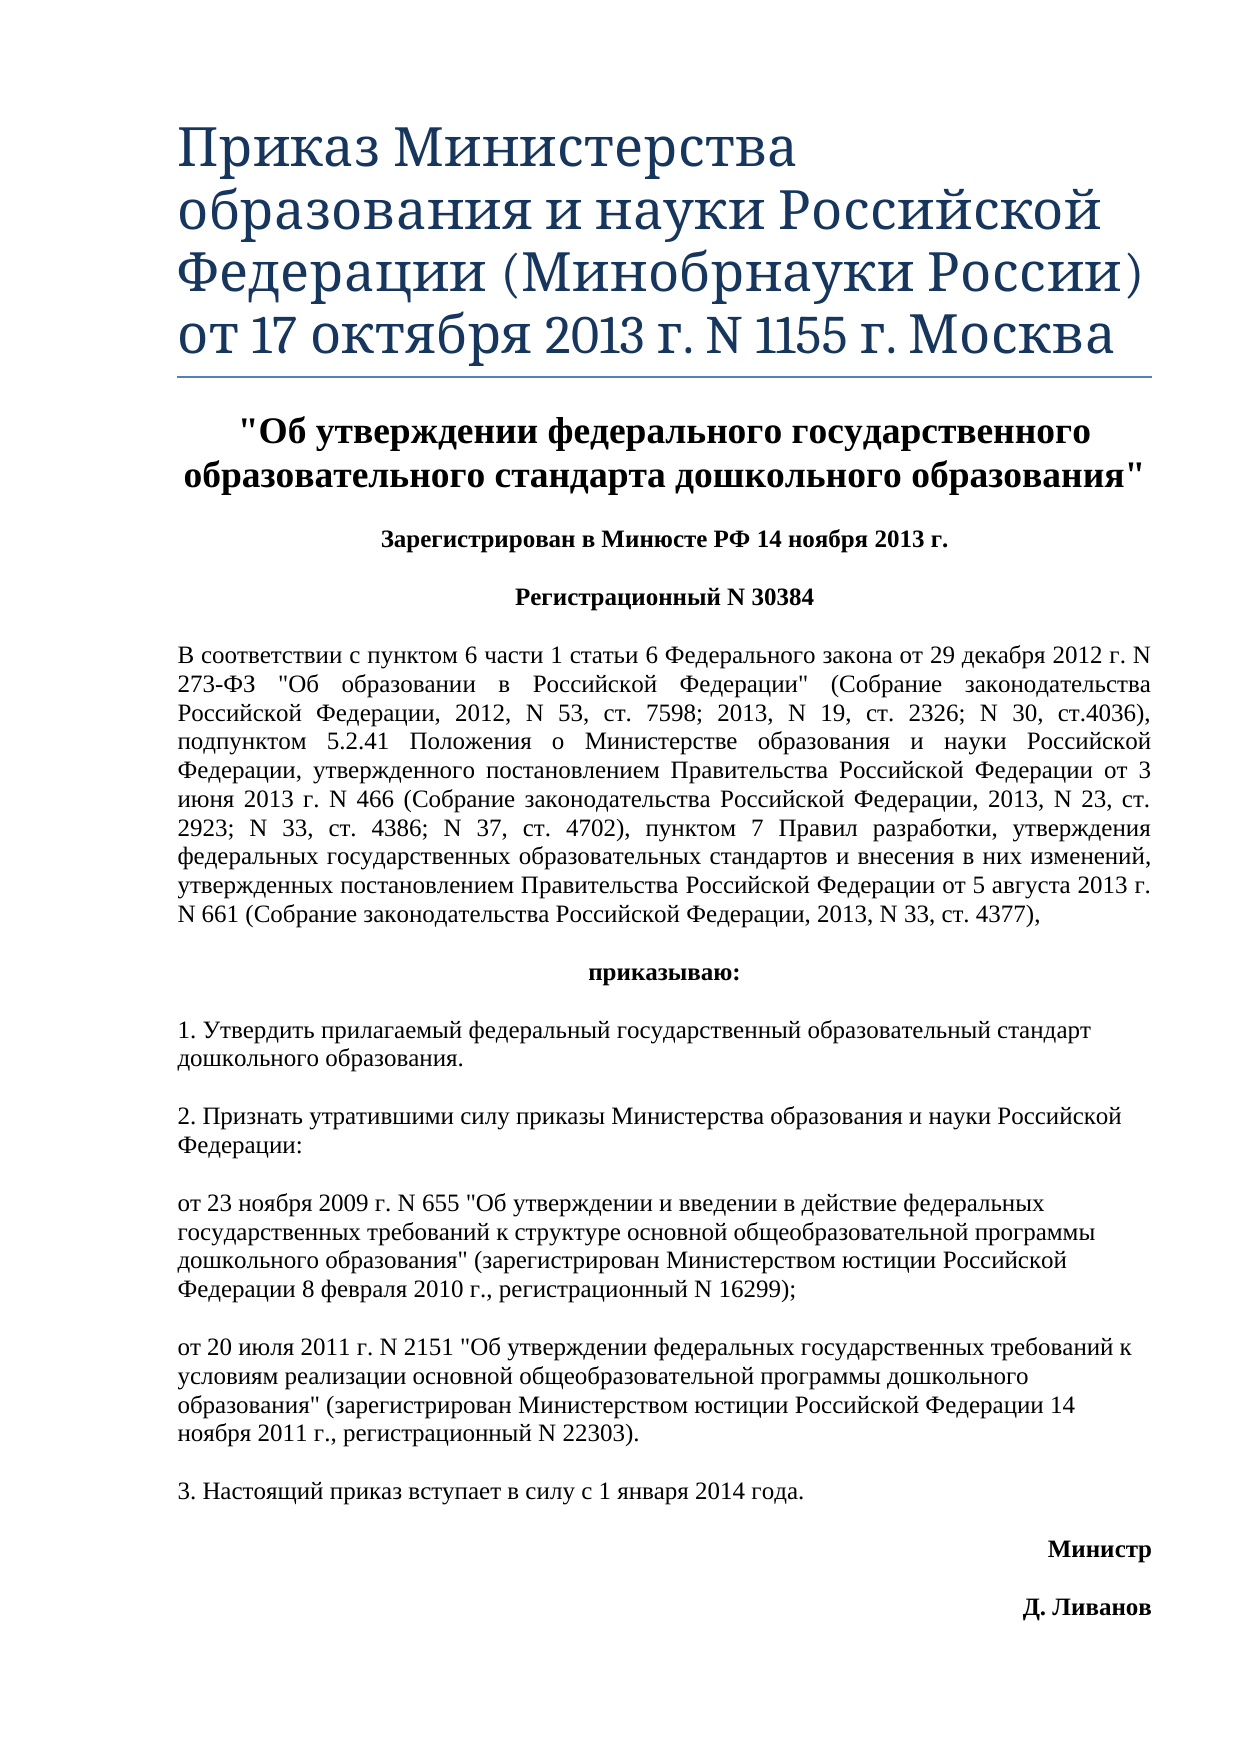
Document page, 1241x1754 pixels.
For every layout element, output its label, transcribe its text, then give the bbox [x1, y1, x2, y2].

text 3. Настоящий приказ вступает в силу с 1 января 2014 года. [177, 1476, 1152, 1505]
text 2. Признать утратившими силу приказы Министерства образования и науки Российской Федерации: [177, 1101, 1152, 1159]
text Министр [177, 1534, 1152, 1563]
text приказываю: [177, 957, 1152, 986]
text Д. Ливанов [177, 1592, 1152, 1621]
text Зарегистрирован в Минюсте РФ 14 ноября 2013 г. [177, 524, 1152, 553]
title Приказ Министерства образования и науки Российской Федерации (Минобрнауки России) от 17 октября 2013 г. N 1155 г. Москва [177, 118, 1152, 376]
text от 20 июля 2011 г. N 2151 "Об утверждении федеральных государственных требований к условиям реализации основной общеобразовательной программы дошкольного образования" (зарегистрирован Министерством юстиции Российской Федерации 14 ноября 2011 г., регистрационный N 22303). [177, 1332, 1152, 1447]
text от 23 ноября 2009 г. N 655 "Об утверждении и введении в действие федеральных государственных требований к структуре основной общеобразовательной программы дошкольного образования" (зарегистрирован Министерством юстиции Российской Федерации 8 февраля 2010 г., регистрационный N 16299); [177, 1188, 1152, 1303]
text "Об утверждении федерального государственного образовательного стандарта дошкольного образования" [177, 409, 1152, 495]
text 1. Утвердить прилагаемый федеральный государственный образовательный стандарт дошкольного образования. [177, 1015, 1152, 1072]
text Регистрационный N 30384 [177, 582, 1152, 611]
text В соответствии с пунктом 6 части 1 статьи 6 Федерального закона от 29 декабря 2012 г. N 273-ФЗ "Об образовании в Российской Федерации" (Собрание законодательства Российской Федерации, 2012, N 53, ст. 7598; 2013, N 19, ст. 2326; N 30, ст.4036), подпунктом 5.2.41 Положения о Министерстве образования и науки Российской Федерации, утвержденного постановлением Правительства Российской Федерации от 3 июня 2013 г. N 466 (Собрание законодательства Российской Федерации, 2013, N 23, ст. 2923; N 33, ст. 4386; N 37, ст. 4702), пунктом 7 Правил разработки, утверждения федеральных государственных образовательных стандартов и внесения в них изменений, утвержденных постановлением Правительства Российской Федерации от 5 августа 2013 г. N 661 (Собрание законодательства Российской Федерации, 2013, N 33, ст. 4377), [177, 640, 1152, 928]
